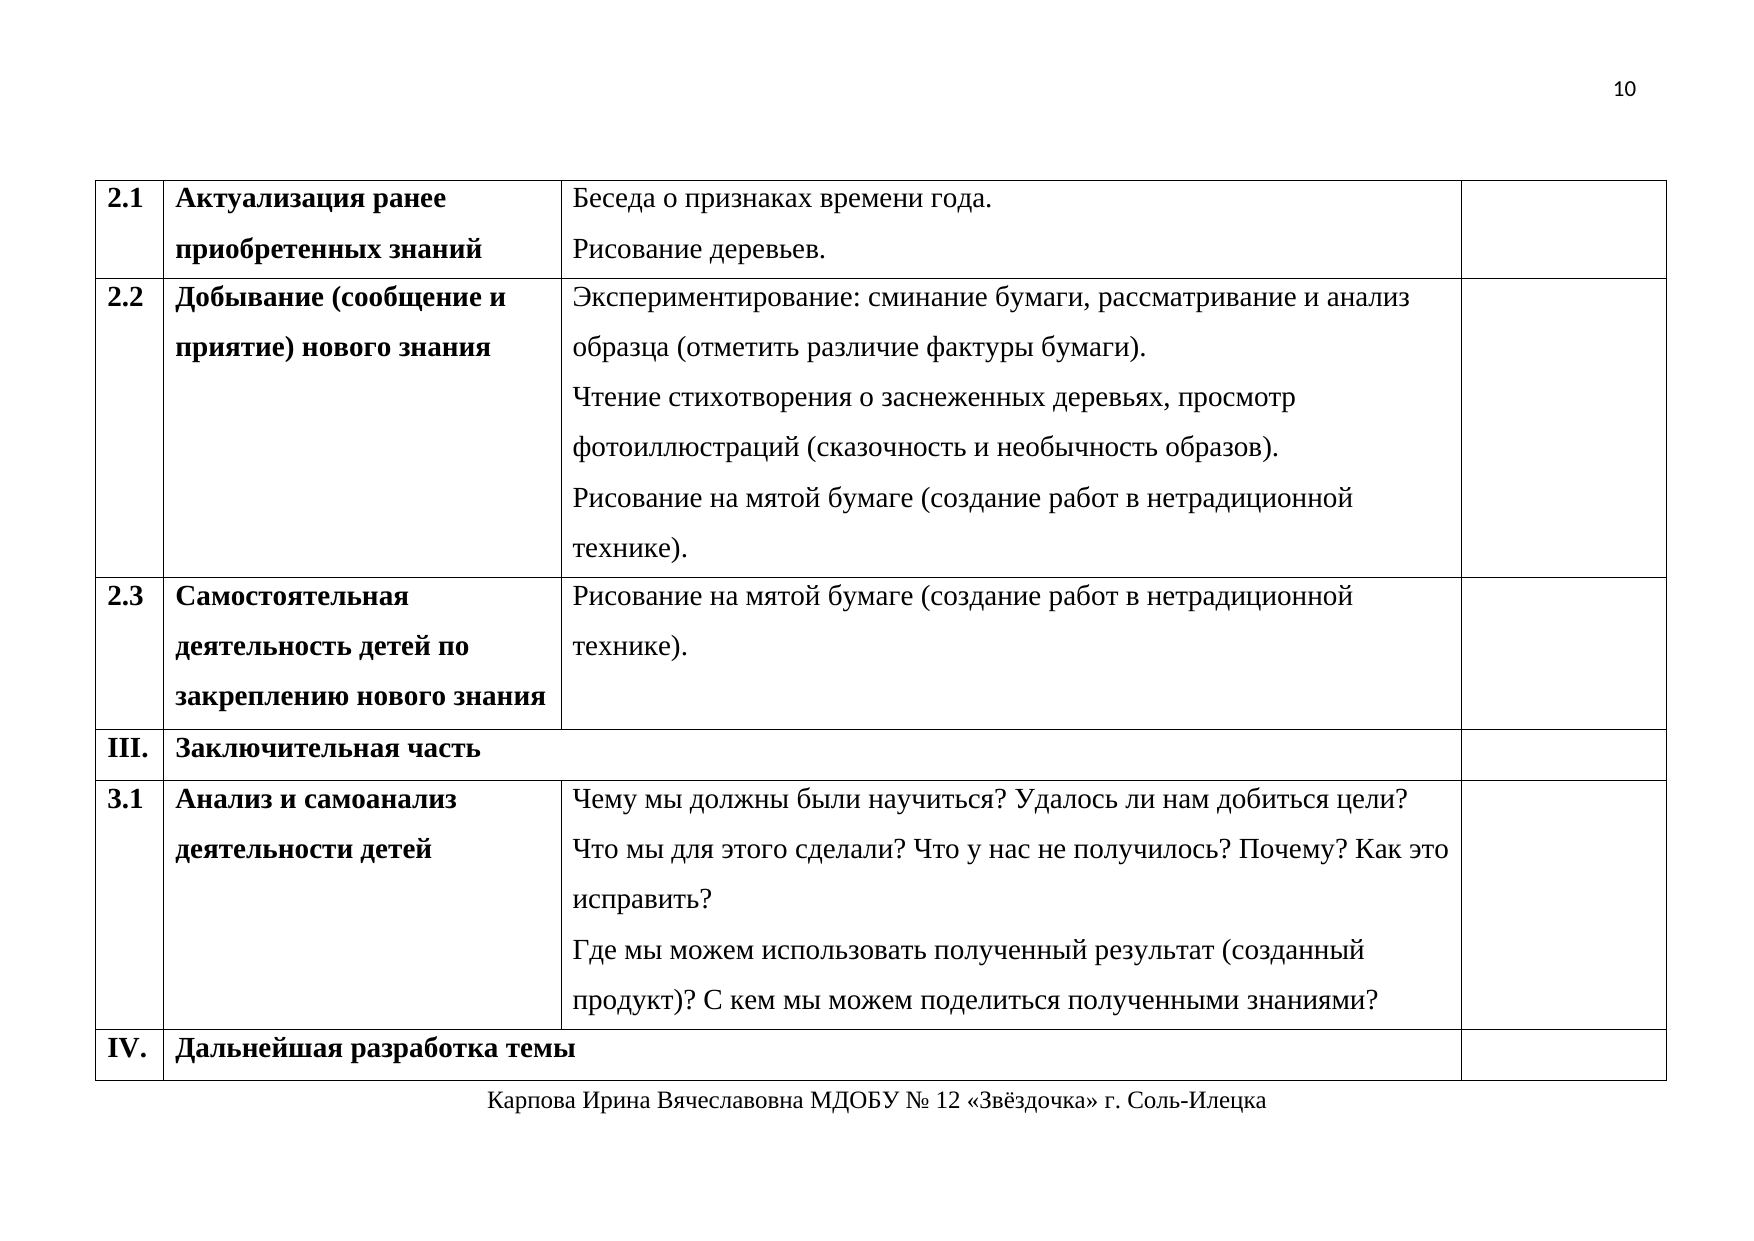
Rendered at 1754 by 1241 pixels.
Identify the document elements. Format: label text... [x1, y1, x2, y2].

table_cell 2.1 [96, 181, 163, 278]
table_cell 3.1 [96, 781, 163, 1029]
table_cell Актуализация ранее приобретенных знаний [164, 181, 561, 278]
table_cell [1462, 181, 1666, 278]
table_cell Дальнейшая разработка темы [164, 1030, 1461, 1080]
table_cell [1462, 1030, 1666, 1080]
table_cell III. [96, 730, 163, 780]
table_cell Чему мы должны были научиться? Удалось ли нам добиться цели? Что мы для этого сделали? Что у нас не получилось? Почему? Как это исправить? Где мы можем использовать полученный результат (созданный продукт)? С кем мы можем поделиться полученными знаниями? [562, 781, 1461, 1029]
table_cell [1462, 279, 1666, 577]
table_cell [1462, 578, 1666, 729]
table_cell Заключительная часть [164, 730, 1461, 780]
table_cell Беседа о признаках времени года. Рисование деревьев. [562, 181, 1461, 278]
table_cell [1462, 730, 1666, 780]
table_cell [1462, 781, 1666, 1029]
table_cell Анализ и самоанализ деятельности детей [164, 781, 561, 1029]
table_cell 2.3 [96, 578, 163, 729]
table_cell Экспериментирование: сминание бумаги, рассматривание и анализ образца (отметить различие фактуры бумаги). Чтение стихотворения о заснеженных деревьях, просмотр фотоиллюстраций (сказочность и необычность образов). Рисование на мятой бумаге (создание работ в нетрадиционной технике). [562, 279, 1461, 577]
table_cell Добывание (сообщение и приятие) нового знания [164, 279, 561, 577]
table_cell 2.2 [96, 279, 163, 577]
table_cell Рисование на мятой бумаге (создание работ в нетрадиционной технике). [562, 578, 1461, 729]
table_cell Самостоятельная деятельность детей по закреплению нового знания [164, 578, 561, 729]
table_cell IV. [96, 1030, 163, 1080]
